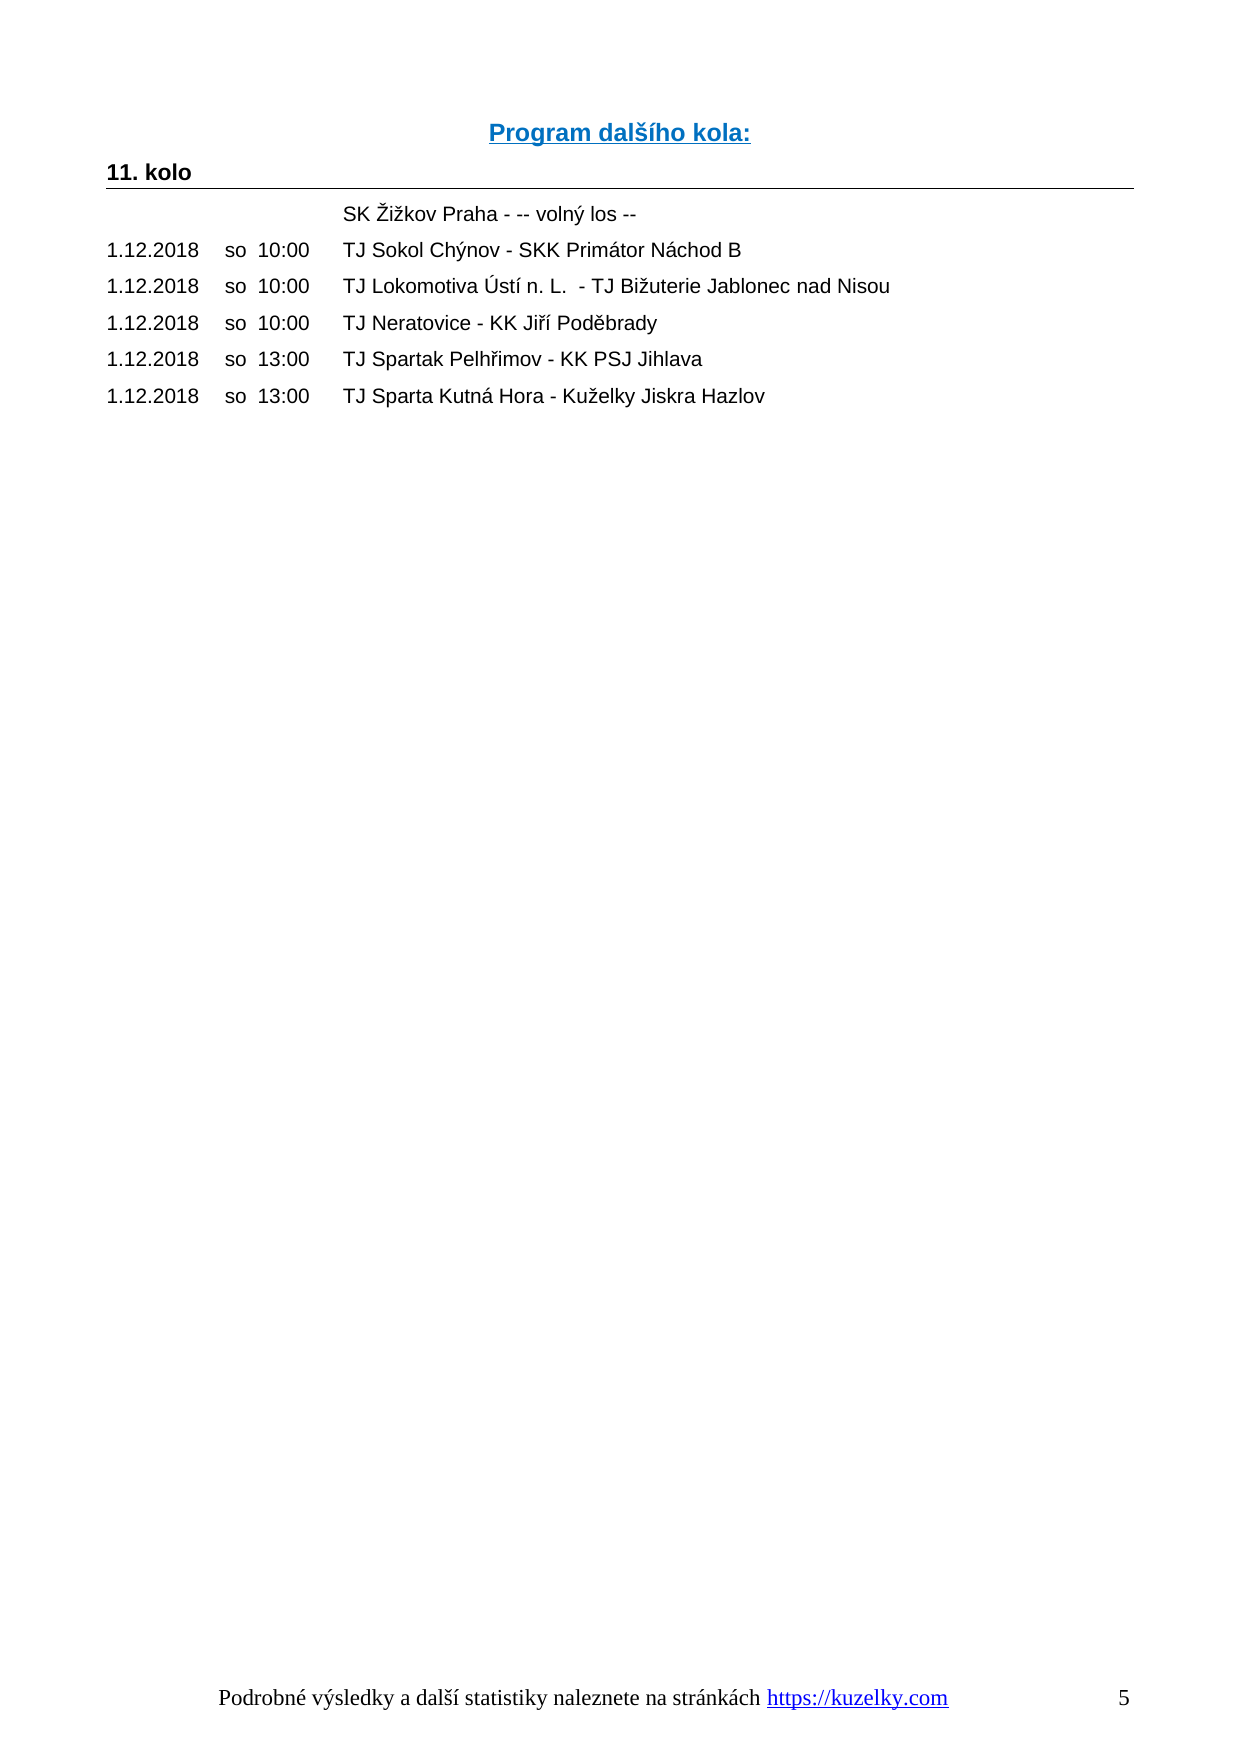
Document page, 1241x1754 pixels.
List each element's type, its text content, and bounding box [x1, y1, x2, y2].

text Program dalšího kola: [94, 118, 1145, 147]
text 1.12.2018 so 10:00 TJ Neratovice - KK Jiří Poděbrady [106, 311, 1134, 335]
text 1.12.2018 so 10:00 TJ Sokol Chýnov - SKK Primátor Náchod B [106, 238, 1134, 262]
text 1.12.2018 so 10:00 TJ Lokomotiva Ústí n. L. - TJ Bižuterie Jablonec nad Nisou [106, 274, 1134, 298]
text 11. kolo [106, 159, 1134, 188]
text 1.12.2018 so 13:00 TJ Sparta Kutná Hora - Kuželky Jiskra Hazlov [106, 384, 1134, 408]
text SK Žižkov Praha - -- volný los -- [106, 201, 1134, 225]
text 1.12.2018 so 13:00 TJ Spartak Pelhřimov - KK PSJ Jihlava [106, 347, 1134, 371]
